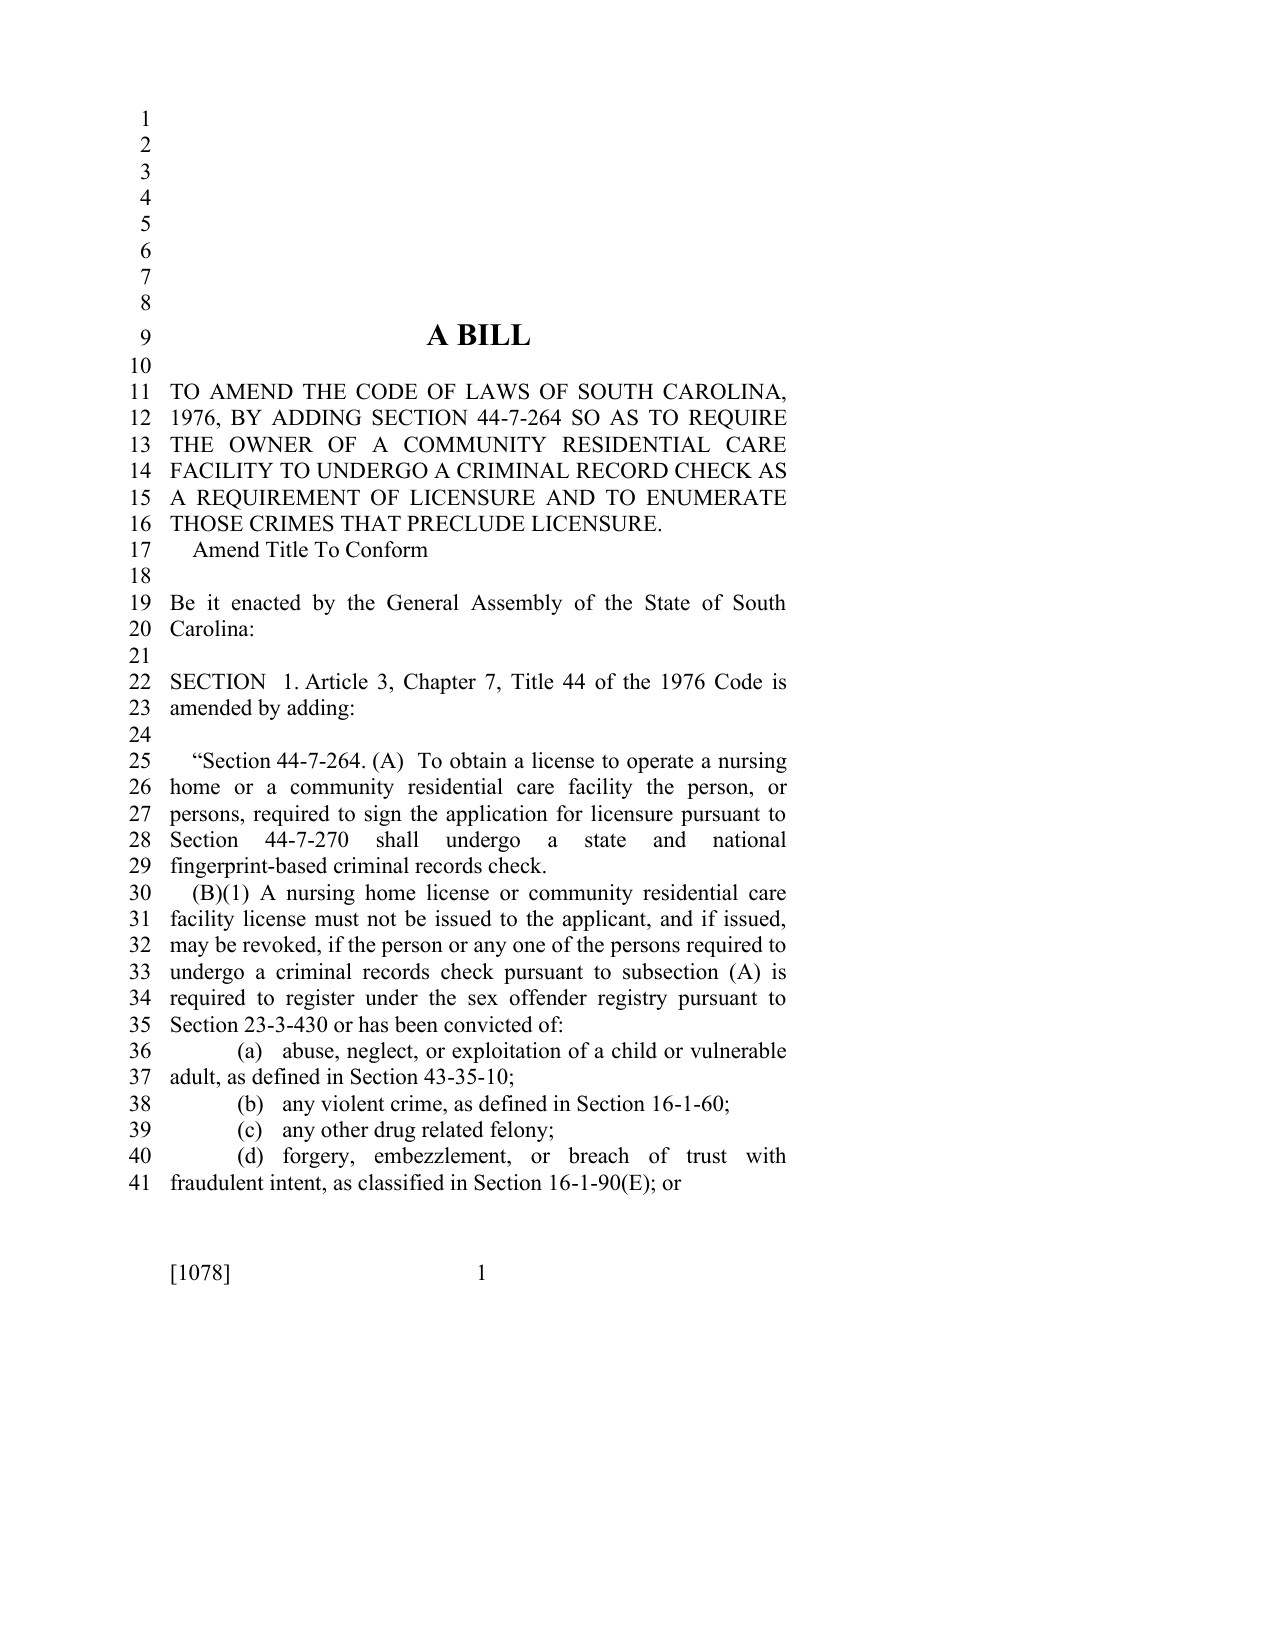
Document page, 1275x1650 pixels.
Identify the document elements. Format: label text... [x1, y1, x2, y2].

text (d) forgery, embezzlement, or breach of trust with fraudulent intent, as classified in Section 16-1-90(E); or [169, 1142, 787, 1195]
text “Section 44-7-264. (A) To obtain a license to operate a nursing home or a community residential care facility the person, or persons, required to sign the application for licensure pursuant to Section 44-7-270 shall undergo a state and national fingerprint-based criminal records check. [169, 747, 787, 879]
text TO AMEND THE CODE OF LAWS OF SOUTH CAROLINA, 1976, BY ADDING SECTION 44-7-264 SO AS TO REQUIRE THE OWNER OF A COMMUNITY RESIDENTIAL CARE FACILITY TO UNDERGO A CRIMINAL RECORD CHECK AS A REQUIREMENT OF LICENSURE AND TO ENUMERATE THOSE CRIMES THAT PRECLUDE LICENSURE. [169, 378, 787, 536]
text (b) any violent crime, as defined in Section 16-1-60; [169, 1090, 787, 1116]
text Be it enacted by the General Assembly of the State of South Carolina: [169, 589, 787, 642]
text (B)(1) A nursing home license or community residential care facility license must not be issued to the applicant, and if issued, may be revoked, if the person or any one of the persons required to undergo a criminal records check pursuant to subsection (A) is required to register under the sex offender registry pursuant to Section 23-3-430 or has been convicted of: [169, 879, 787, 1037]
text Amend Title To Conform [169, 536, 787, 563]
text SECTION 1. Article 3, Chapter 7, Title 44 of the 1976 Code is amended by adding: [169, 668, 787, 721]
text (a) abuse, neglect, or exploitation of a child or vulnerable adult, as defined in Section 43-35-10; [169, 1037, 787, 1090]
text A BILL [169, 316, 787, 352]
text (c) any other drug related felony; [169, 1116, 787, 1142]
